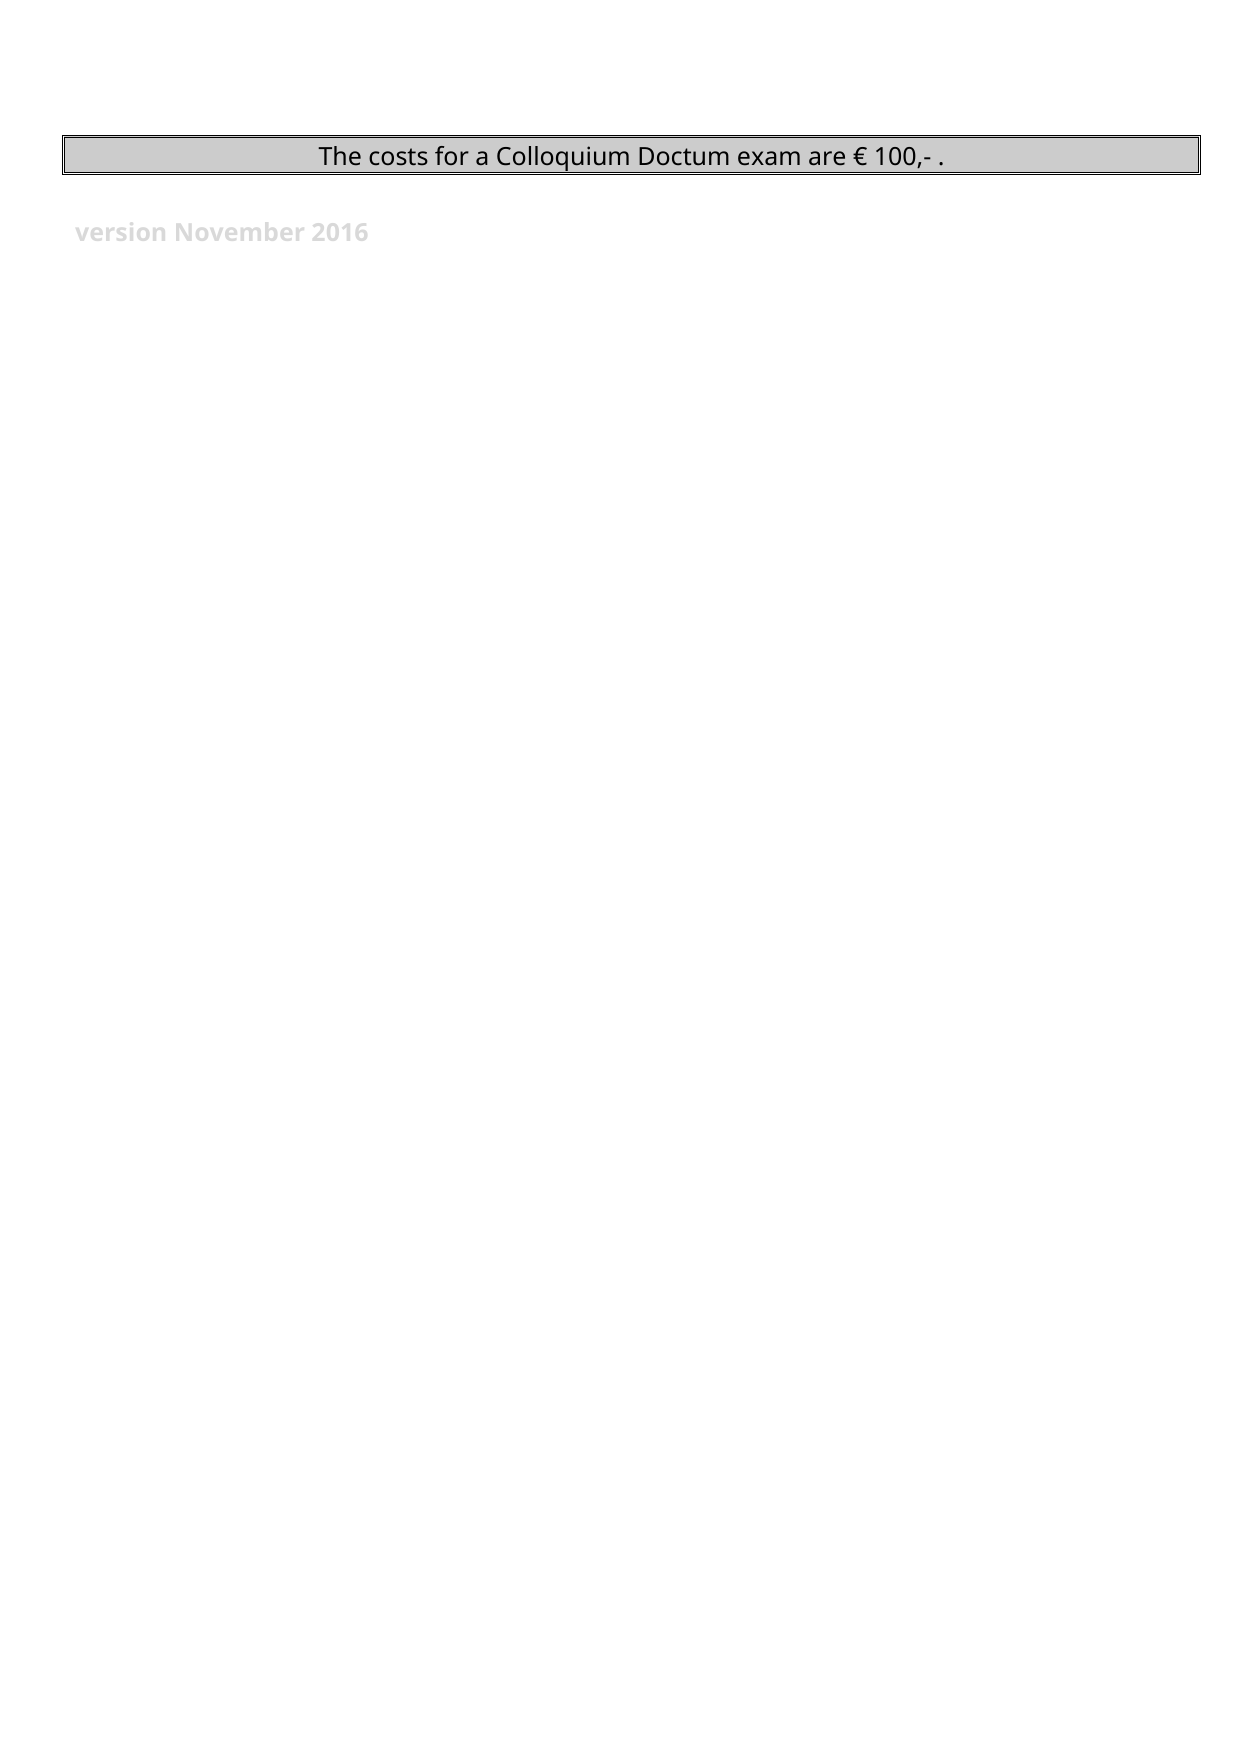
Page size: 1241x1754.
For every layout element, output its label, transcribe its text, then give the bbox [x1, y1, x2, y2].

table_header The costs for a Colloquium Doctum exam are € 100,- . [65, 138, 1198, 172]
text version November 2016 [75, 175, 1165, 248]
